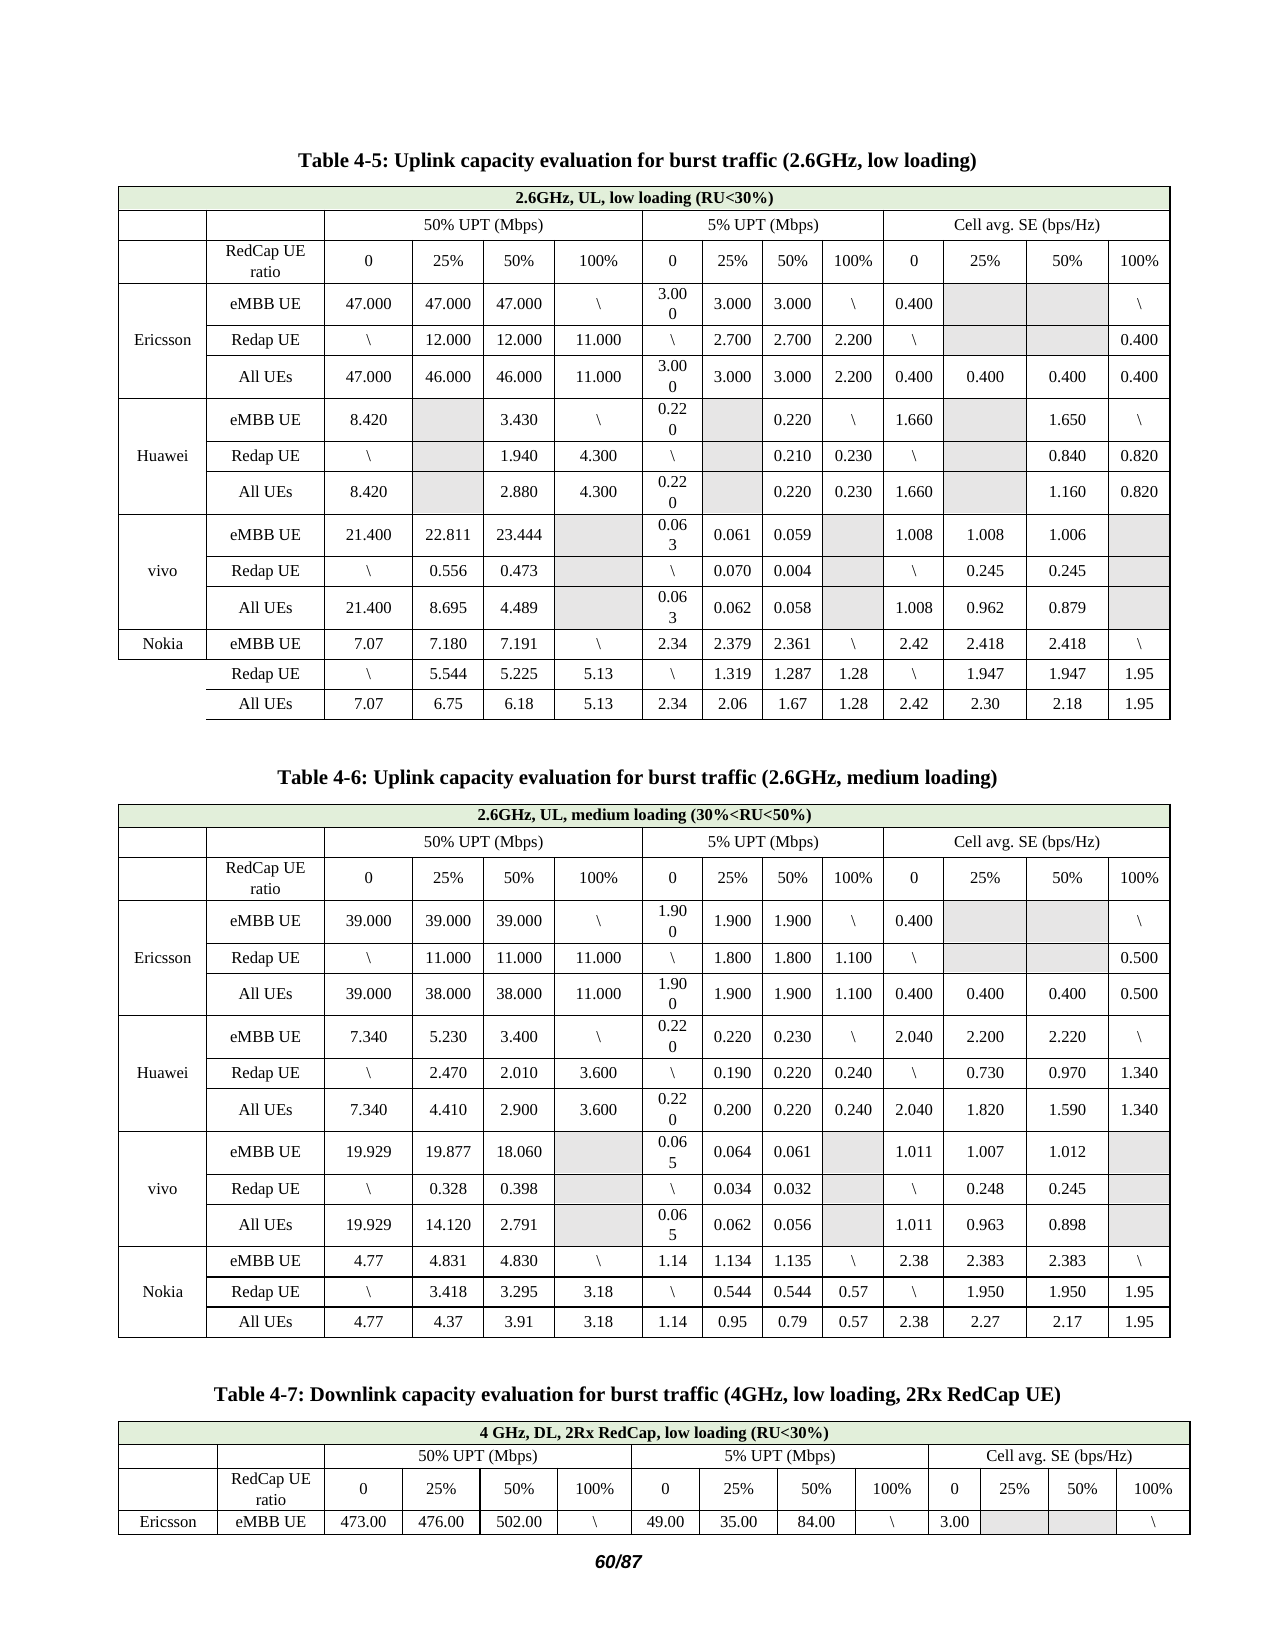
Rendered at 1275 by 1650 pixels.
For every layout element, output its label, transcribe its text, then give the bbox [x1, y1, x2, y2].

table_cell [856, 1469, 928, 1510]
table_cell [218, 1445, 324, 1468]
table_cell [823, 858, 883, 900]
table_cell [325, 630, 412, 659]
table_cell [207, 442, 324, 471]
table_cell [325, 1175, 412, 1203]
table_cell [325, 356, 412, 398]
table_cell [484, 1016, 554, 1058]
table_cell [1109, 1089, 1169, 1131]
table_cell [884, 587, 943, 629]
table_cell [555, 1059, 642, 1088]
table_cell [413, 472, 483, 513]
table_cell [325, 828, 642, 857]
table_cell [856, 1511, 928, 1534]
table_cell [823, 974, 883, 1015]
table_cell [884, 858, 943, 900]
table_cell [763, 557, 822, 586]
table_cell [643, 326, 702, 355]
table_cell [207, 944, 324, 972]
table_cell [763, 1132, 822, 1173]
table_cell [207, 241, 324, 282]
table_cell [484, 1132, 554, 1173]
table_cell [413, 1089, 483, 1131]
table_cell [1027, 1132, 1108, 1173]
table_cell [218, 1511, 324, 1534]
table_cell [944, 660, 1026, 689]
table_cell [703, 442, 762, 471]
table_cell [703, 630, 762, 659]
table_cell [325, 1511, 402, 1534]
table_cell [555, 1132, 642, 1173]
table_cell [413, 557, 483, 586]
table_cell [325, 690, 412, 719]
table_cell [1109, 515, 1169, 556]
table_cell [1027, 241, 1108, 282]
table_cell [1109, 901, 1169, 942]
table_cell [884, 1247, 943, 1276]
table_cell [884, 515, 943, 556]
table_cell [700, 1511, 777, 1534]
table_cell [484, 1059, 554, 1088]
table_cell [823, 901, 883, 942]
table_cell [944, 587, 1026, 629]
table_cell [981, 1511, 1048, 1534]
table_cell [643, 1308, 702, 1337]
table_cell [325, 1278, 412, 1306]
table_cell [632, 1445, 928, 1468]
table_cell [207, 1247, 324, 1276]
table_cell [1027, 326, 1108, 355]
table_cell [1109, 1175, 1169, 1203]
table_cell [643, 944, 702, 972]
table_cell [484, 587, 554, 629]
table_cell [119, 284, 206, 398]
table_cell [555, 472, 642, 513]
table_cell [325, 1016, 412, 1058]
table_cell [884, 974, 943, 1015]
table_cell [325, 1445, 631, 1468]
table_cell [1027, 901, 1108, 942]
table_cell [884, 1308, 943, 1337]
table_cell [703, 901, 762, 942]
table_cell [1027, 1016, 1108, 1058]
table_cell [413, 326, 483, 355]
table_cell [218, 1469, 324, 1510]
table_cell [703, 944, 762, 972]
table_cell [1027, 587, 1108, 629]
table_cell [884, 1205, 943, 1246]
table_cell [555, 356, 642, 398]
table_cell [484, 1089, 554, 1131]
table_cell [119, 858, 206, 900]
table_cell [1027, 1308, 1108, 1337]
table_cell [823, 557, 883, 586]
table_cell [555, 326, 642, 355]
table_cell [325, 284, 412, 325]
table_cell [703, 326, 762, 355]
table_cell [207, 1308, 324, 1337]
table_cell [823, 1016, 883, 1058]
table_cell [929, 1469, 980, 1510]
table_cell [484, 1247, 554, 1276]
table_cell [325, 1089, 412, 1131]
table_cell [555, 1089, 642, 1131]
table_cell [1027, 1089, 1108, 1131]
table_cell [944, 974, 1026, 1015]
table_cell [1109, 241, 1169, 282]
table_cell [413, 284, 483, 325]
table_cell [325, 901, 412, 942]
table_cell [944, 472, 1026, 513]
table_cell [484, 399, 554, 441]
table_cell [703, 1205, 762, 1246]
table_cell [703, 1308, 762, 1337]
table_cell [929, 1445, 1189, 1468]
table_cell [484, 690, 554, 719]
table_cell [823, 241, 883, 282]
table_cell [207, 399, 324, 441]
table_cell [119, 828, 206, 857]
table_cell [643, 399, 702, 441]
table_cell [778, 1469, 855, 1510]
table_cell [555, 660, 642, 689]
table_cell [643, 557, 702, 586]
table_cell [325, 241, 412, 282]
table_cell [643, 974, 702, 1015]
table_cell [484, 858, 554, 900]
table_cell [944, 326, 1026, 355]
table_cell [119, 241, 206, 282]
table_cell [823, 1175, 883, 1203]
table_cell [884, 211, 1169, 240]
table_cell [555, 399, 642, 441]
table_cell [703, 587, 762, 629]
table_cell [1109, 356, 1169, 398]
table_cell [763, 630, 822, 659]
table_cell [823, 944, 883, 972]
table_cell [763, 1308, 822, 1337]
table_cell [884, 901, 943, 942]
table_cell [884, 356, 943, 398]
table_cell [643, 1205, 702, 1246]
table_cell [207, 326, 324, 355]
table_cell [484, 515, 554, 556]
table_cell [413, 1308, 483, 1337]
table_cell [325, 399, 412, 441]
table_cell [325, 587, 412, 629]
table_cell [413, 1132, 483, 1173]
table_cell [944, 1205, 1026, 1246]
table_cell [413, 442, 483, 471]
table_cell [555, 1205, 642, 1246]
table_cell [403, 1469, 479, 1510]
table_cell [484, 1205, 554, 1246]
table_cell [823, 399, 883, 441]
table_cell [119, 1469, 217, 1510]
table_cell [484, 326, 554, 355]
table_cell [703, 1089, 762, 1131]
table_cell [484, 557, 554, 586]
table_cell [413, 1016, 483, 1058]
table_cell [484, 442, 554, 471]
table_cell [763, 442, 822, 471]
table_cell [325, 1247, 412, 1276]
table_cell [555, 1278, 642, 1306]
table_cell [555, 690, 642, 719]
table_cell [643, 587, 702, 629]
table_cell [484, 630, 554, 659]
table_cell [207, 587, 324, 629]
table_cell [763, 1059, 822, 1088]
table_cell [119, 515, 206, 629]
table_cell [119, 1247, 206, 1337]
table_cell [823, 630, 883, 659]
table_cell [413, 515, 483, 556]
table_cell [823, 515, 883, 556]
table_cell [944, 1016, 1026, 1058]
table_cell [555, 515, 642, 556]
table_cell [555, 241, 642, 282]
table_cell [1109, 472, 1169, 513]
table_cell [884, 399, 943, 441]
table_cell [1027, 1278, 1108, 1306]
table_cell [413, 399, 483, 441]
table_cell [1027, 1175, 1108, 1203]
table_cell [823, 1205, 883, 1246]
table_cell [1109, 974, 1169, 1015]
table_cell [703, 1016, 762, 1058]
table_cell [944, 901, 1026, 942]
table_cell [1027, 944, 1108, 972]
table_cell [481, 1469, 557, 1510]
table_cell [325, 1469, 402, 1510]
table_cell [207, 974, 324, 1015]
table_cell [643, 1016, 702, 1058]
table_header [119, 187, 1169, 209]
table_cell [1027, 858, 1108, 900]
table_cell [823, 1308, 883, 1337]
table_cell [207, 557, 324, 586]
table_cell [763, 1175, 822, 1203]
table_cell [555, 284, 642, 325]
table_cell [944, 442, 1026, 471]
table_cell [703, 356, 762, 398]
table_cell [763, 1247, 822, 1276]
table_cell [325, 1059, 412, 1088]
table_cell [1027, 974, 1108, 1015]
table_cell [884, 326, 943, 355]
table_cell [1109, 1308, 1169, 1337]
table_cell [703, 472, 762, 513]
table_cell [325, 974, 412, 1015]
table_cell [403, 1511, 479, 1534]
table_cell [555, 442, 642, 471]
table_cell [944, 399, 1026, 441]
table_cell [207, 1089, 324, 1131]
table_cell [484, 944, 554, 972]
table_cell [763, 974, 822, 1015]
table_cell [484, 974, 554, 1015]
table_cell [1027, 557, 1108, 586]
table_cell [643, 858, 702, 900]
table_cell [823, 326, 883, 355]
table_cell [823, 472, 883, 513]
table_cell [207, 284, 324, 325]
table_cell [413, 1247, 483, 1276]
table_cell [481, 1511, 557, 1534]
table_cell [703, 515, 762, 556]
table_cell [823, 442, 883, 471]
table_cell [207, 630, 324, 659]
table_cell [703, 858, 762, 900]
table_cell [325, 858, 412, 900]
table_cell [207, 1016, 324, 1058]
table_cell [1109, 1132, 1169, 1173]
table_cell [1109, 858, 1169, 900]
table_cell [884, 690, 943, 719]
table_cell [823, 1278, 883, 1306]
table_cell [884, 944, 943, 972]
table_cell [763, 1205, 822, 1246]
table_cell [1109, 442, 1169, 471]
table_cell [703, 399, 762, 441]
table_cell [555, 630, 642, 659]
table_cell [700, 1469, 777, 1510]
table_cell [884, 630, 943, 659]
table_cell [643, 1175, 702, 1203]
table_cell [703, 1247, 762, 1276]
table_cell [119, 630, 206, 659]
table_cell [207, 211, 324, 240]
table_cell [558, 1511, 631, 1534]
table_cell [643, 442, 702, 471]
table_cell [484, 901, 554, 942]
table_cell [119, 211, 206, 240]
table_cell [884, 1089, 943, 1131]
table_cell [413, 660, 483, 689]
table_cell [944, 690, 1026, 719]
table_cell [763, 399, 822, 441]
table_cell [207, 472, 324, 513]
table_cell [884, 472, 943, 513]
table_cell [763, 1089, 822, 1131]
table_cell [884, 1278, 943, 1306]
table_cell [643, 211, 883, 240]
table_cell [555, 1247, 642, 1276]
text Table 4-7: Downlink capacity evaluation for burst traffic (4GHz, low loading, 2Rx RedCap UE) [118, 1382, 1157, 1406]
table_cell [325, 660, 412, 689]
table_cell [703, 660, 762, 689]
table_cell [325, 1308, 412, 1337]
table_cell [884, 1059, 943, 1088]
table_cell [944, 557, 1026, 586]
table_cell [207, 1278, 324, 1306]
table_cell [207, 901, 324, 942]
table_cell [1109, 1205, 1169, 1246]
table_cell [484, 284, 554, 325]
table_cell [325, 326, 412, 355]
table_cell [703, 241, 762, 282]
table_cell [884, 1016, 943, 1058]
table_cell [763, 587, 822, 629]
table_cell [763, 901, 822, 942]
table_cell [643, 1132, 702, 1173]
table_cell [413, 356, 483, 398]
text Table 4-6: Uplink capacity evaluation for burst traffic (2.6GHz, medium loading) [118, 765, 1157, 789]
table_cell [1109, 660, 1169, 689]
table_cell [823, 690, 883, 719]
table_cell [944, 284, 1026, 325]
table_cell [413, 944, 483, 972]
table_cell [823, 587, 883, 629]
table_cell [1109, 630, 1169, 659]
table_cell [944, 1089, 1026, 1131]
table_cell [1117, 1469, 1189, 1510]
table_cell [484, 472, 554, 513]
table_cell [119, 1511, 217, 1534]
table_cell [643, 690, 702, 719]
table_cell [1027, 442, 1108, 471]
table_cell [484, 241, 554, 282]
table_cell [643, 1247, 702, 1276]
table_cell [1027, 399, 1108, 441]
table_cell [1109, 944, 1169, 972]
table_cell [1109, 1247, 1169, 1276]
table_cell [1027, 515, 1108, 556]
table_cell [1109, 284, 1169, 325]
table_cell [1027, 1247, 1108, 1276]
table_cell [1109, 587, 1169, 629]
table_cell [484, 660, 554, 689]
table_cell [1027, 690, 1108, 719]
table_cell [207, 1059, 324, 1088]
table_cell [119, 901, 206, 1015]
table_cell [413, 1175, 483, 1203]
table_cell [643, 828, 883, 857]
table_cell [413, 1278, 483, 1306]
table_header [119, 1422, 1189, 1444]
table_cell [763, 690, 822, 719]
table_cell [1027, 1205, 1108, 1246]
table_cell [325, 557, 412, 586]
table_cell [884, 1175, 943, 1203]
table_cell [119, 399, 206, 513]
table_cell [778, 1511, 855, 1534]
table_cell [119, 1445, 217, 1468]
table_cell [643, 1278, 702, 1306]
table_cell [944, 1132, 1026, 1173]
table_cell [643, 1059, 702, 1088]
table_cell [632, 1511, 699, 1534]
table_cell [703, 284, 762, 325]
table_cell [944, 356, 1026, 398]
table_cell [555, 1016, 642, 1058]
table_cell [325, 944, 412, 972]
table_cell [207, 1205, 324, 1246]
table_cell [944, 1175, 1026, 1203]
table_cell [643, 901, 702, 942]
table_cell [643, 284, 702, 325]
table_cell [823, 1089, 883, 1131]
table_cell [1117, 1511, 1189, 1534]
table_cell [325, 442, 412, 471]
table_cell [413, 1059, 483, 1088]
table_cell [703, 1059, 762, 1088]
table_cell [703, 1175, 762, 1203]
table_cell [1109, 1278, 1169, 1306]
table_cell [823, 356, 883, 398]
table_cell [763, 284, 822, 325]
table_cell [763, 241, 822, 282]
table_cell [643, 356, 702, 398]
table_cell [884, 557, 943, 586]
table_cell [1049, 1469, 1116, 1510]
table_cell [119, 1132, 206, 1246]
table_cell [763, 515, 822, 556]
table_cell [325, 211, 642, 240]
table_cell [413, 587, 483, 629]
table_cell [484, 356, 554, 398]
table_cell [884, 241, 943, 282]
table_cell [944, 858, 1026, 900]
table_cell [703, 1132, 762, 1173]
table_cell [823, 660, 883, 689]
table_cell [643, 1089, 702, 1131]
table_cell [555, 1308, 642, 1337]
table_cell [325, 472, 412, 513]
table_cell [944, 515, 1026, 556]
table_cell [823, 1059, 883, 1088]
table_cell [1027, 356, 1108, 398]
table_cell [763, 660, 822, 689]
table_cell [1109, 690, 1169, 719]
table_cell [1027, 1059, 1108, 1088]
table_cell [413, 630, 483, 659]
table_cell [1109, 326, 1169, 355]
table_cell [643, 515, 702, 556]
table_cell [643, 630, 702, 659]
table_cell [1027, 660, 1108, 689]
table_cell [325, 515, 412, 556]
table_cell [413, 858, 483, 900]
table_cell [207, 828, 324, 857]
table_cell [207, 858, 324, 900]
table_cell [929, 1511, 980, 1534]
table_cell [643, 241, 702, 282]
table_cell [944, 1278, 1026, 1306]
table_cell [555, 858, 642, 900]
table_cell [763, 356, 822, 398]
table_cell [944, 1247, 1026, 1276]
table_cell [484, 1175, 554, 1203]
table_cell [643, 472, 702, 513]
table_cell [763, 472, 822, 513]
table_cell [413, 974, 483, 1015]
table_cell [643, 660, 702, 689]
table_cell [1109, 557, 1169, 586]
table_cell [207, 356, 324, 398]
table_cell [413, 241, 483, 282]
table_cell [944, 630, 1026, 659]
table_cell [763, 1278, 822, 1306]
text Table 4-5: Uplink capacity evaluation for burst traffic (2.6GHz, low loading) [118, 148, 1157, 172]
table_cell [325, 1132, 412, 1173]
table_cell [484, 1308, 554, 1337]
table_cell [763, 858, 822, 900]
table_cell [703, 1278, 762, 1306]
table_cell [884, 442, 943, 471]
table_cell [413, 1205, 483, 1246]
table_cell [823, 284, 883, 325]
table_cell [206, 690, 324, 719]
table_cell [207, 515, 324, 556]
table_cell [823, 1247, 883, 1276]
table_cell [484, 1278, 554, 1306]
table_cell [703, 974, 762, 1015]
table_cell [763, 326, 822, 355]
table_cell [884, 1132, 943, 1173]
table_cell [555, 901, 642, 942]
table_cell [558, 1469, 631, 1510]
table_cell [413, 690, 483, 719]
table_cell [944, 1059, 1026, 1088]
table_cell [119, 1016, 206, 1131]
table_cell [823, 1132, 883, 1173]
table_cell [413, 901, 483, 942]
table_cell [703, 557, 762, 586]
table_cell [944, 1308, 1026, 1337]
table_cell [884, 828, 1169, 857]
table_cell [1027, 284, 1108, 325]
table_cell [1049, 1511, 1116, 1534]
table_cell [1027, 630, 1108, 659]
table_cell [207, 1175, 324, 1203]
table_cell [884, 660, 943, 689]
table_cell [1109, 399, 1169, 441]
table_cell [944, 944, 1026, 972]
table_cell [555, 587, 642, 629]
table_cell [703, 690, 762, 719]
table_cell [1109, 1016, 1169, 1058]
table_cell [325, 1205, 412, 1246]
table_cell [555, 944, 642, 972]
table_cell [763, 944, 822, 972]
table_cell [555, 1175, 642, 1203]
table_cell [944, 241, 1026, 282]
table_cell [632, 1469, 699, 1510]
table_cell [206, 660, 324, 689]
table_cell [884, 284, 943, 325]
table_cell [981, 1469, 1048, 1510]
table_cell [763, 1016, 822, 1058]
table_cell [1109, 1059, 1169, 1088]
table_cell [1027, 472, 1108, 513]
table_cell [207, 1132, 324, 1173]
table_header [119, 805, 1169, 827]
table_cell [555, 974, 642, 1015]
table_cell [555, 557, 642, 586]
